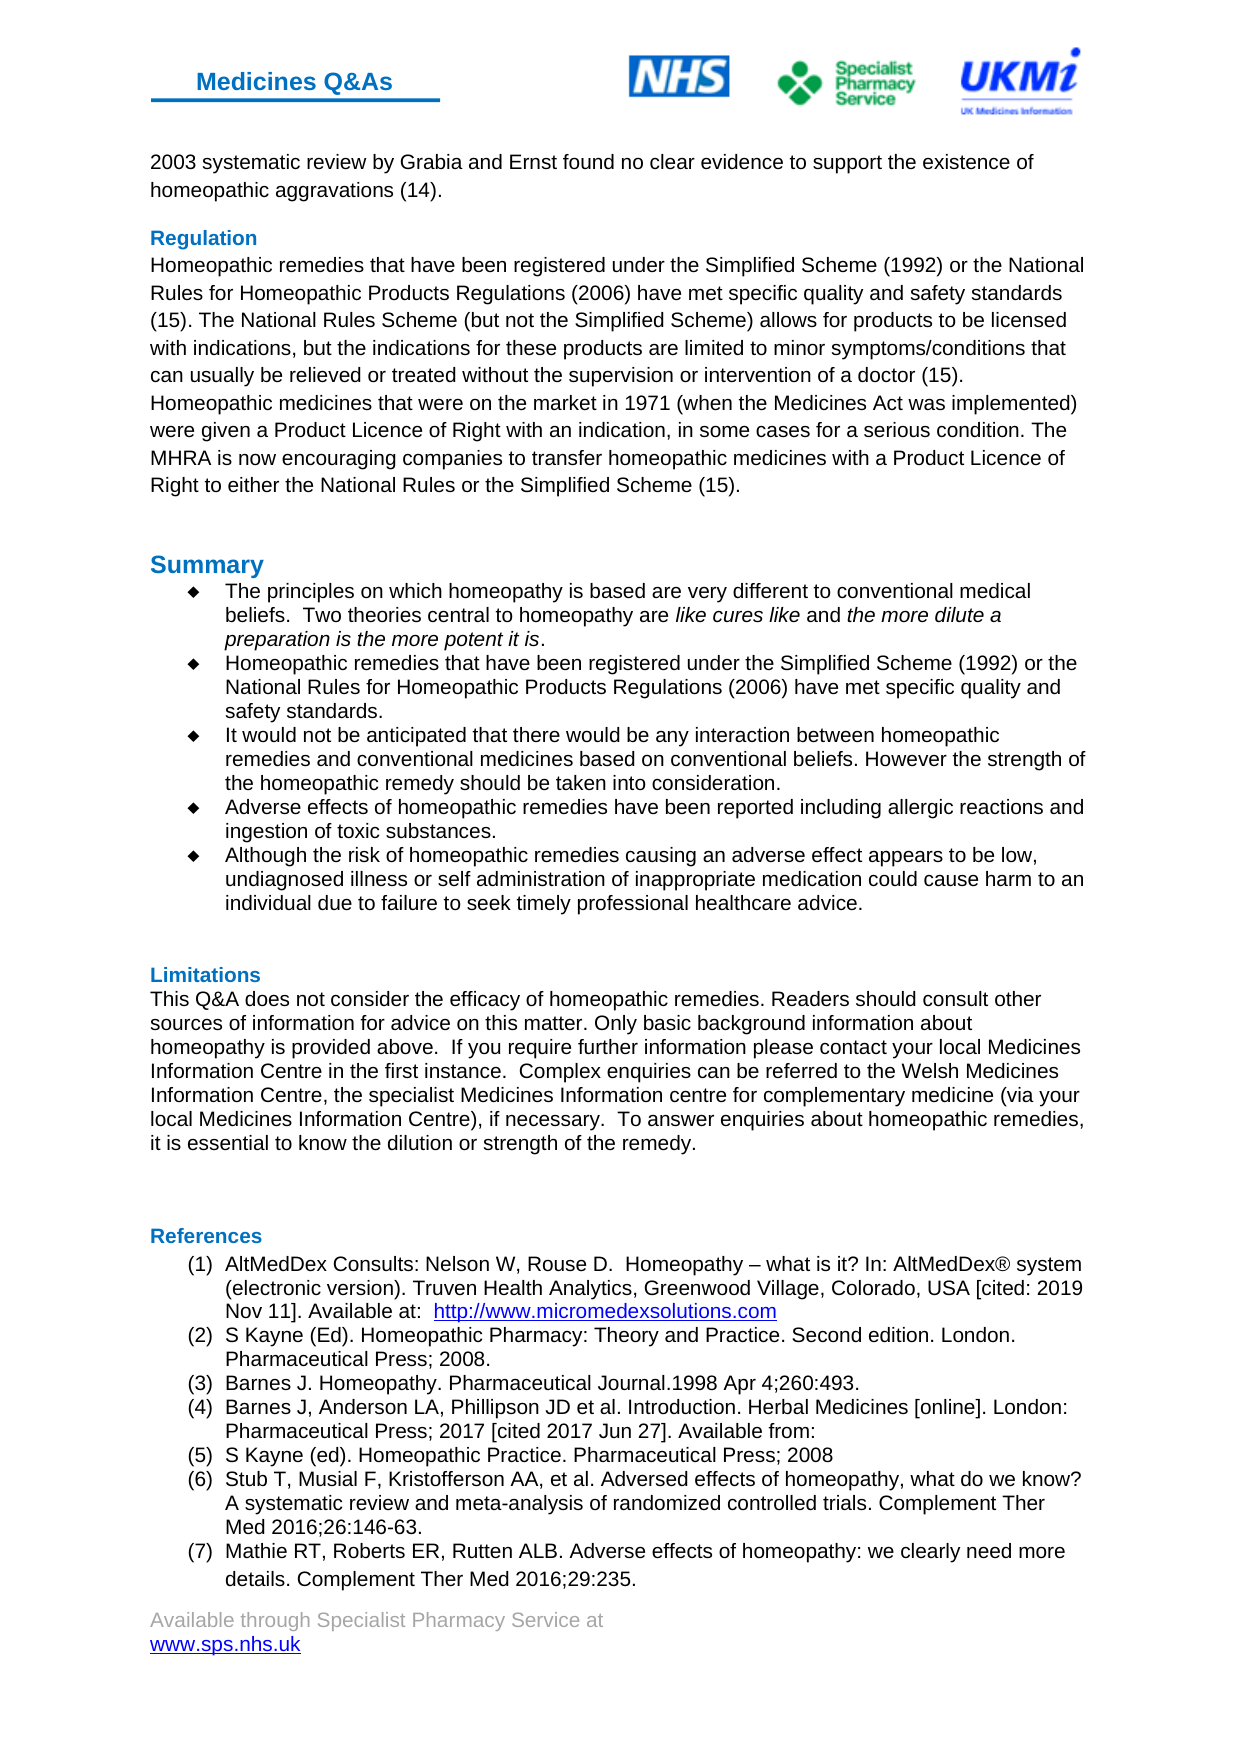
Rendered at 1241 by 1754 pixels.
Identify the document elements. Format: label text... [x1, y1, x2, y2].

list The principles on which homeopathy is based are very different to conventional medical beliefs. Two theories central to homeopathy are like cures like and the more dilute a preparation is the more potent it is. [187, 579, 1090, 651]
subtitle Summary [150, 550, 1090, 579]
list Although the risk of homeopathic remedies causing an adverse effect appears to be low, undiagnosed illness or self administration of inappropriate medication could cause harm to an individual due to failure to seek timely professional healthcare advice. [187, 843, 1090, 915]
list S Kayne (ed). Homeopathic Practice. Pharmaceutical Press; 2008 [187, 1443, 1090, 1467]
list Barnes J, Anderson LA, Phillipson JD et al. Introduction. Herbal Medicines [online]. London: Pharmaceutical Press; 2017 [cited 2017 Jun 27]. Available from: [187, 1395, 1090, 1443]
list S Kayne (Ed). Homeopathic Pharmacy: Theory and Practice. Second edition. London. Pharmaceutical Press; 2008. [187, 1323, 1090, 1371]
list Homeopathic remedies that have been registered under the Simplified Scheme (1992) or the National Rules for Homeopathic Products Regulations (2006) have met specific quality and safety standards. [187, 651, 1090, 723]
text Limitations This Q&A does not consider the efficacy of homeopathic remedies. Readers should consult other sources of information for advice on this matter. Only basic background information about homeopathy is provided above. If you require further information please contact your local Medicines Information Centre in the first instance. Complex enquiries can be referred to the Centre, the specialist Medicines Information centre for complementary medicine (via your local Medicines Information Centre), if necessary. To answer enquiries about homeopathic remedies, it is essential to know the dilution or strength of the remedy. [150, 963, 1090, 1155]
list AltMedDex Consults: Nelson W, Rouse D. Homeopathy – what is it? In: AltMedDex® system (electronic version). Truven Health Analytics, Greenwood Village, Colorado, USA [cited: 2019 Nov 11]. Available at: http://www.micromedexsolutions.com [187, 1251, 1090, 1323]
list Adverse effects of homeopathic remedies have been reported including allergic reactions and ingestion of toxic substances. [187, 795, 1090, 843]
list Stub T, Musial F, Kristofferson AA, et al. Adversed effects of homeopathy, what do we know? A systematic review and meta-analysis of randomized controlled trials. Complement Ther Med 2016;26:146-63. [187, 1467, 1090, 1539]
subtitle Regulation [150, 226, 1090, 250]
picture [620, 43, 1093, 129]
subtitle References [150, 1224, 1090, 1248]
list It would not be anticipated that there would be any interaction between homeopathic remedies and conventional medicines based on conventional beliefs. However the strength of the homeopathic remedy should be taken into consideration. [187, 723, 1090, 795]
list Mathie RT, Roberts ER, Rutten ALB. Adverse effects of homeopathy: we clearly need more details. Complement Ther Med 2016;29:235. [187, 1539, 1090, 1590]
text Homeopathic remedies that have been registered under the Simplified Scheme (1992) or the National Rules for Homeopathic Products Regulations (2006) have met specific quality and safety standards (15). The National Rules Scheme (but not the Simplified Scheme) allows for products to be licensed with indications, but the indications for these products are limited to minor symptoms/conditions that can usually be relieved or treated without the supervision or intervention of a doctor (15). Homeopathic medicines that were on the market in 1971 (when the Medicines Act was implemented) were given a Product Licence of Right with an indication, in some cases for a serious condition. The MHRA is now encouraging companies to transfer homeopathic medicines with a Product Licence of Right to either the National Rules or the Simplified Scheme (15). [150, 253, 1090, 497]
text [150, 150, 1090, 201]
list Barnes J. Homeopathy. Pharmaceutical Journal.1998 Apr 4;260:493. [187, 1371, 1090, 1395]
